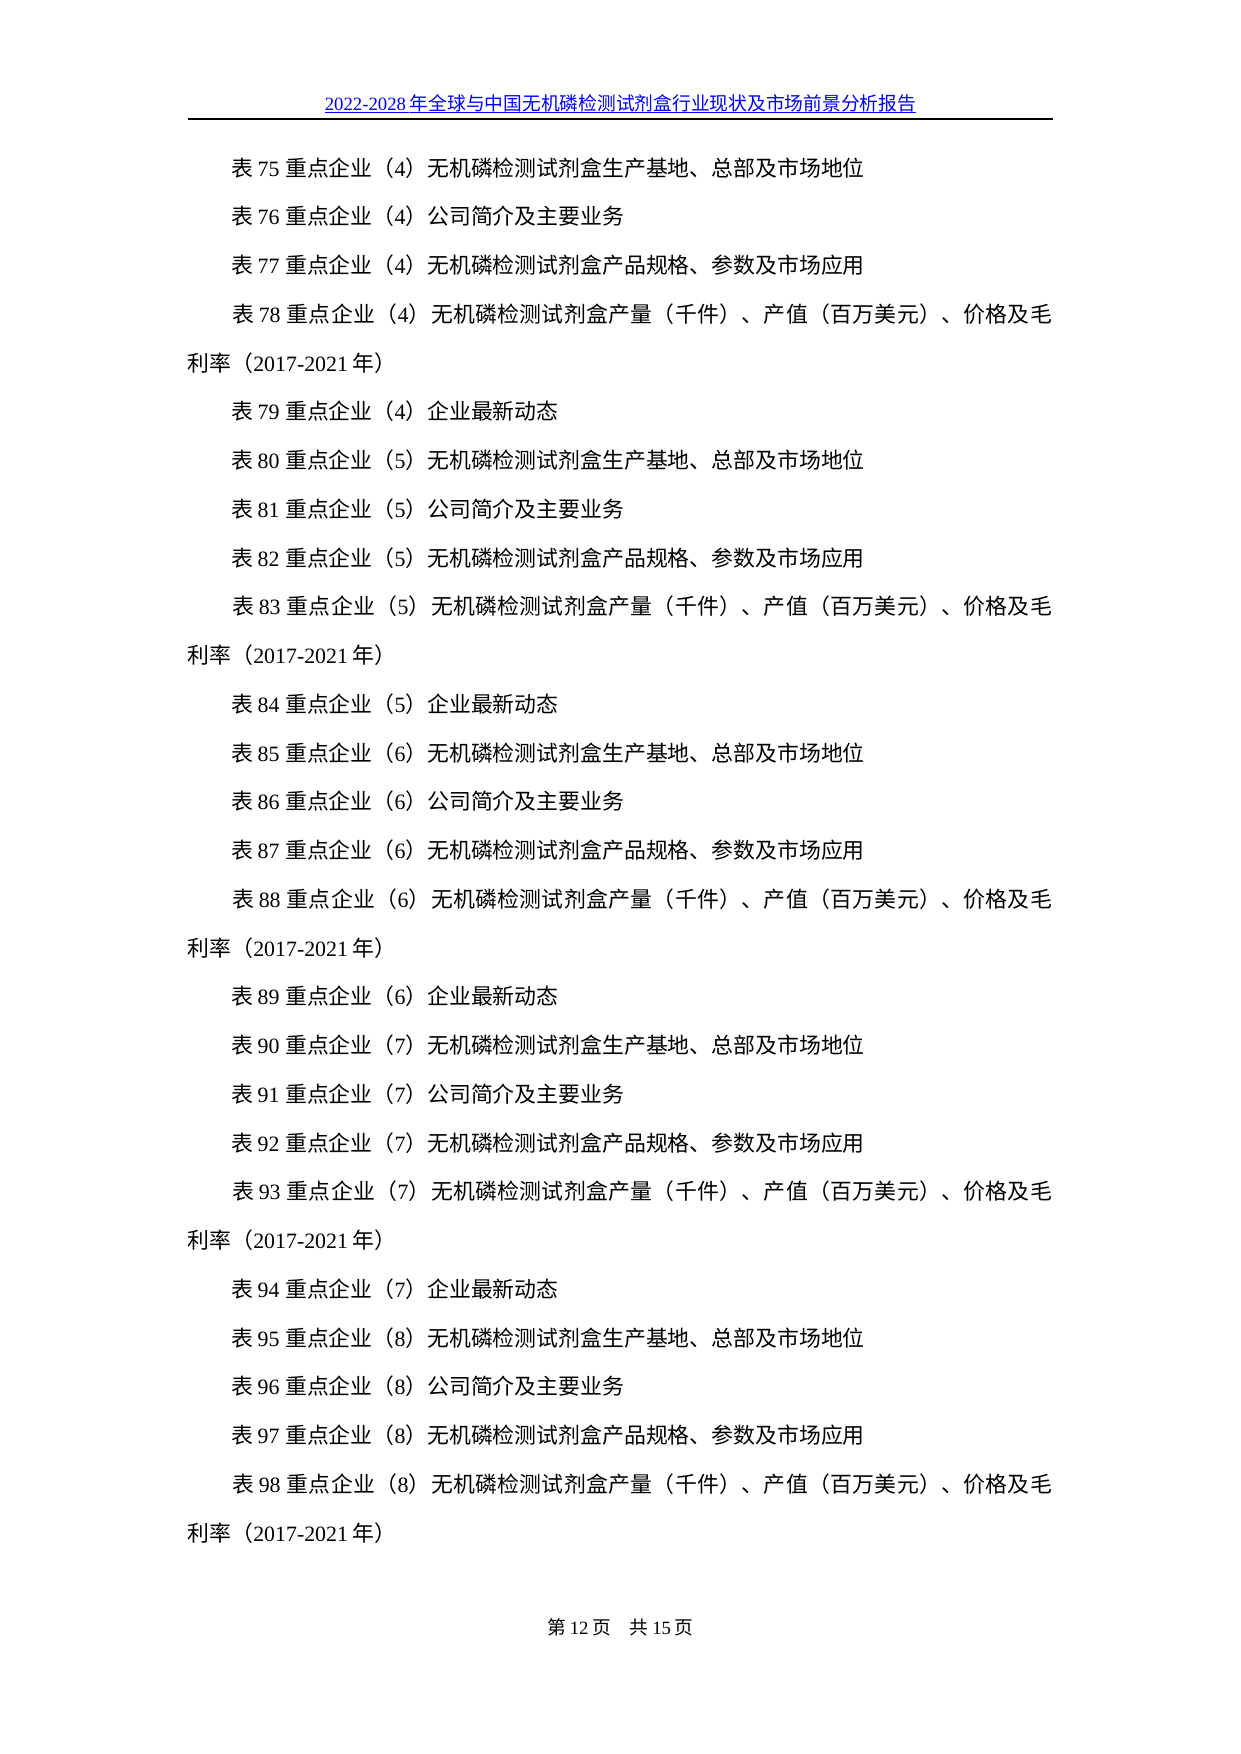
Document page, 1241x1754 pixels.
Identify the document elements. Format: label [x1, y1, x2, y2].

text [187, 150, 1053, 1548]
